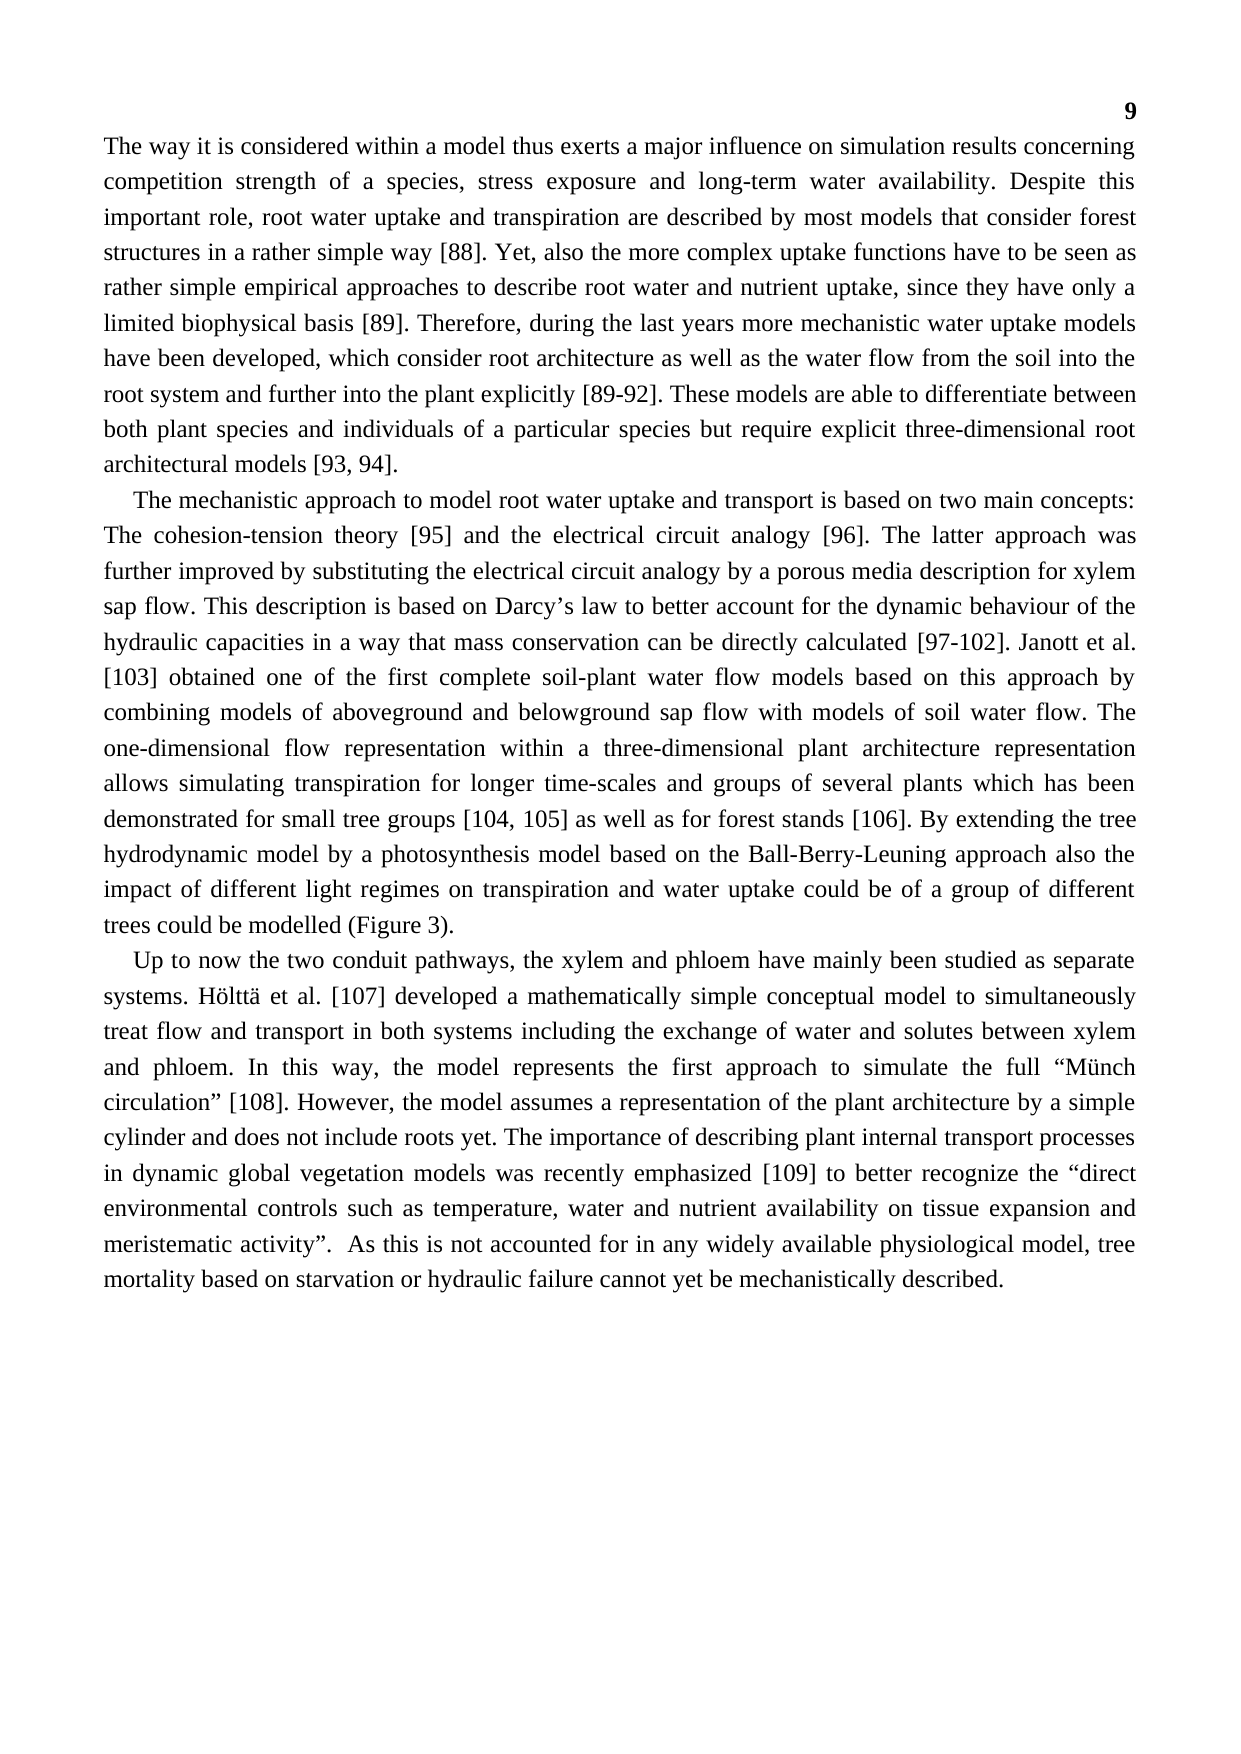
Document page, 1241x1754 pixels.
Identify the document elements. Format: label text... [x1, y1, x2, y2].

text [103, 124, 1137, 478]
text Up to now the two conduit pathways, the xylem and phloem have mainly been studied as separate systems. Hölttä et al. [107] developed a mathematically simple conceptual model to simultaneously treat flow and transport in both systems including the exchange of water and solutes between xylem and phloem. In this way, the model represents the first approach to simulate the full “Münch circulation” [108]. However, the model assumes a representation of the plant architecture by a simple cylinder and does not include roots yet. The importance of describing plant internal transport processes in dynamic global vegetation models was recently emphasized [109] to better recognize the “direct environmental controls such as temperature, water and nutrient availability on tissue expansion and meristematic activity”. As this is not accounted for in any widely available physiological model, tree mortality based on starvation or hydraulic failure cannot yet be mechanistically described. [103, 939, 1137, 1293]
text The mechanistic approach to model root water uptake and transport is based on two main concepts: The cohesion-tension theory [95] and the electrical circuit analogy [96]. The latter approach was further improved by substituting the electrical circuit analogy by a porous media description for xylem sap flow. This description is based on Darcy’s law to better account for the dynamic behaviour of the hydraulic capacities in a way that mass conservation can be directly calculated [97-102]. Janott et al. [103] obtained one of the first complete soil-plant water flow models based on this approach by combining models of aboveground and belowground sap flow with models of soil water flow. The one-dimensional flow representation within a three-dimensional plant architecture representation allows simulating transpiration for longer time-scales and groups of several plants which has been demonstrated for small tree groups [104, 105] as well as for forest stands [106]. By extending the tree hydrodynamic model by a photosynthesis model based on the Ball-Berry-Leuning approach also the impact of different light regimes on transpiration and water uptake could be of a group of different trees could be modelled (Figure 3). [103, 478, 1137, 939]
